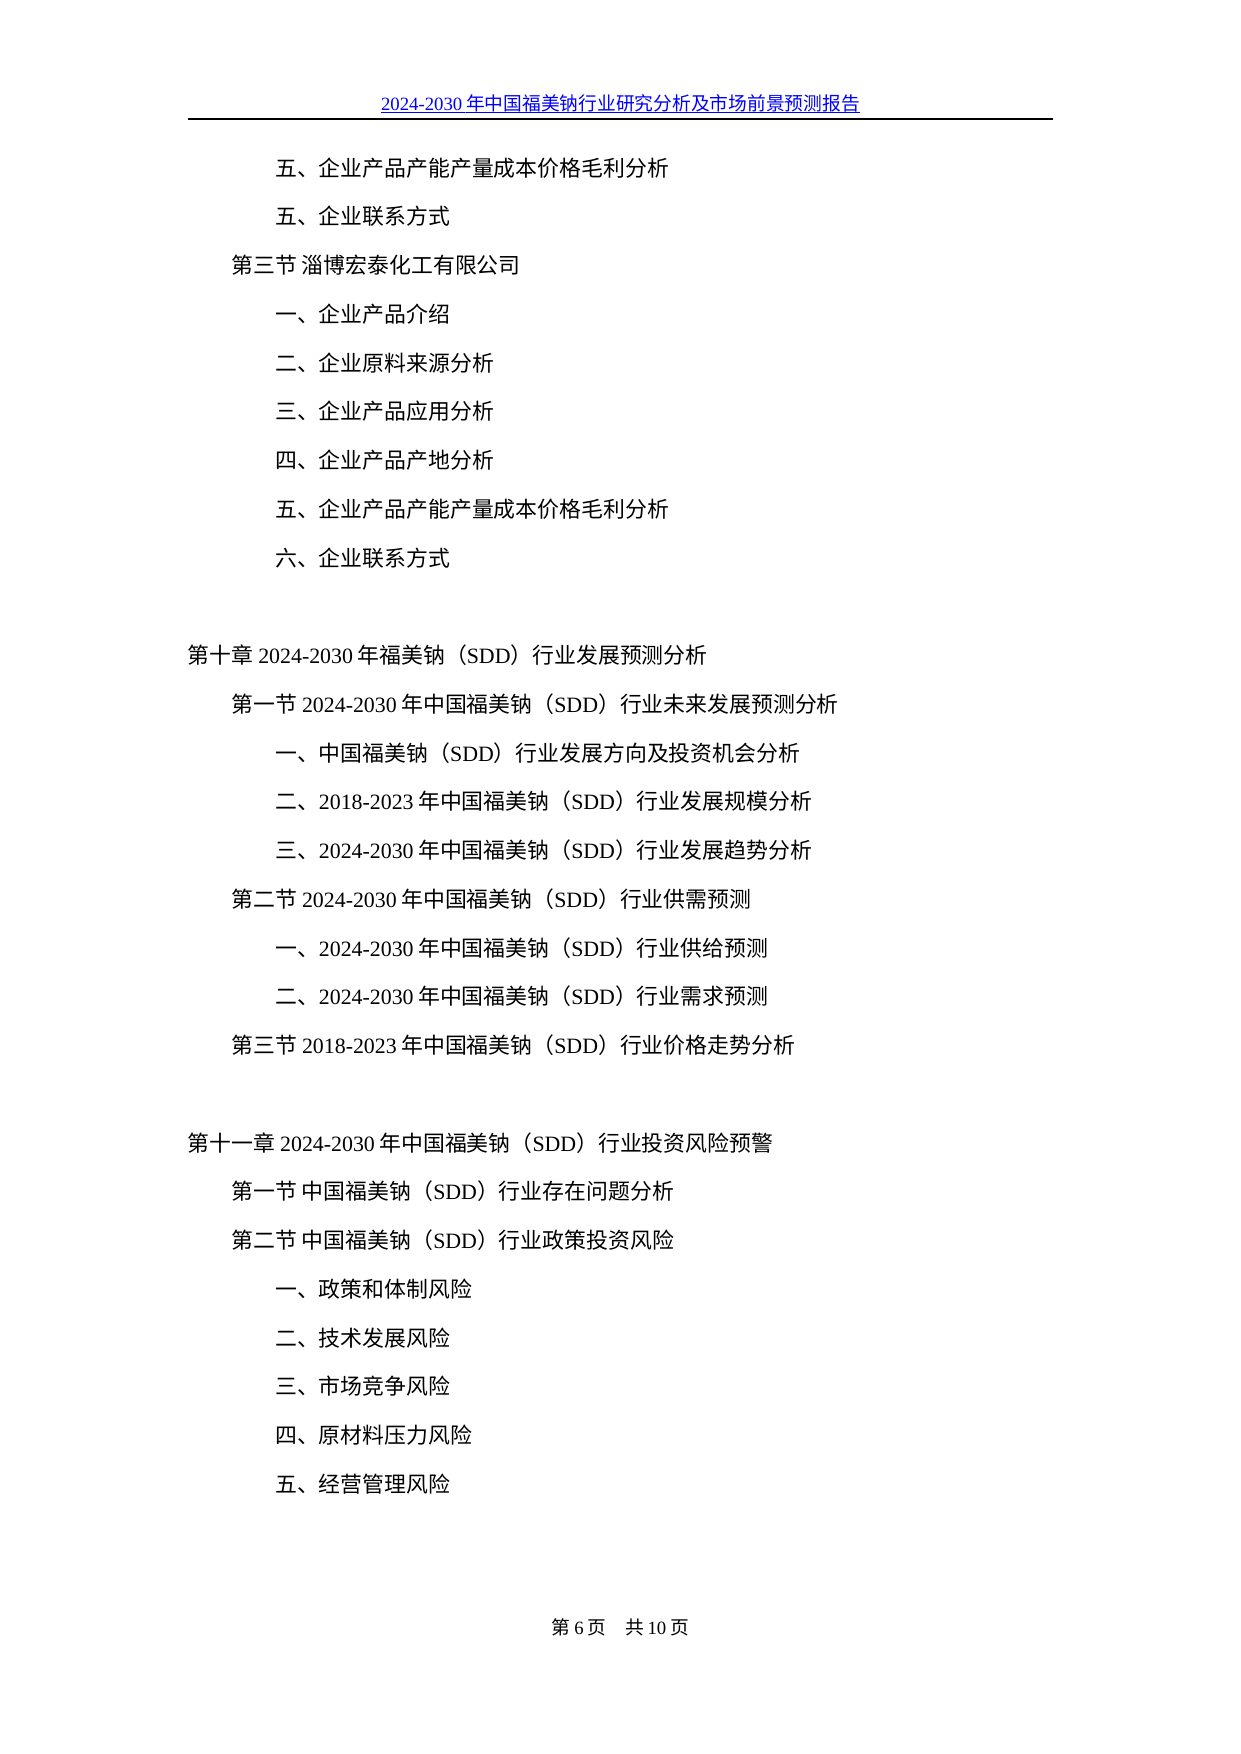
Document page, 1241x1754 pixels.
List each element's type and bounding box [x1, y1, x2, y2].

text [187, 150, 1053, 1499]
